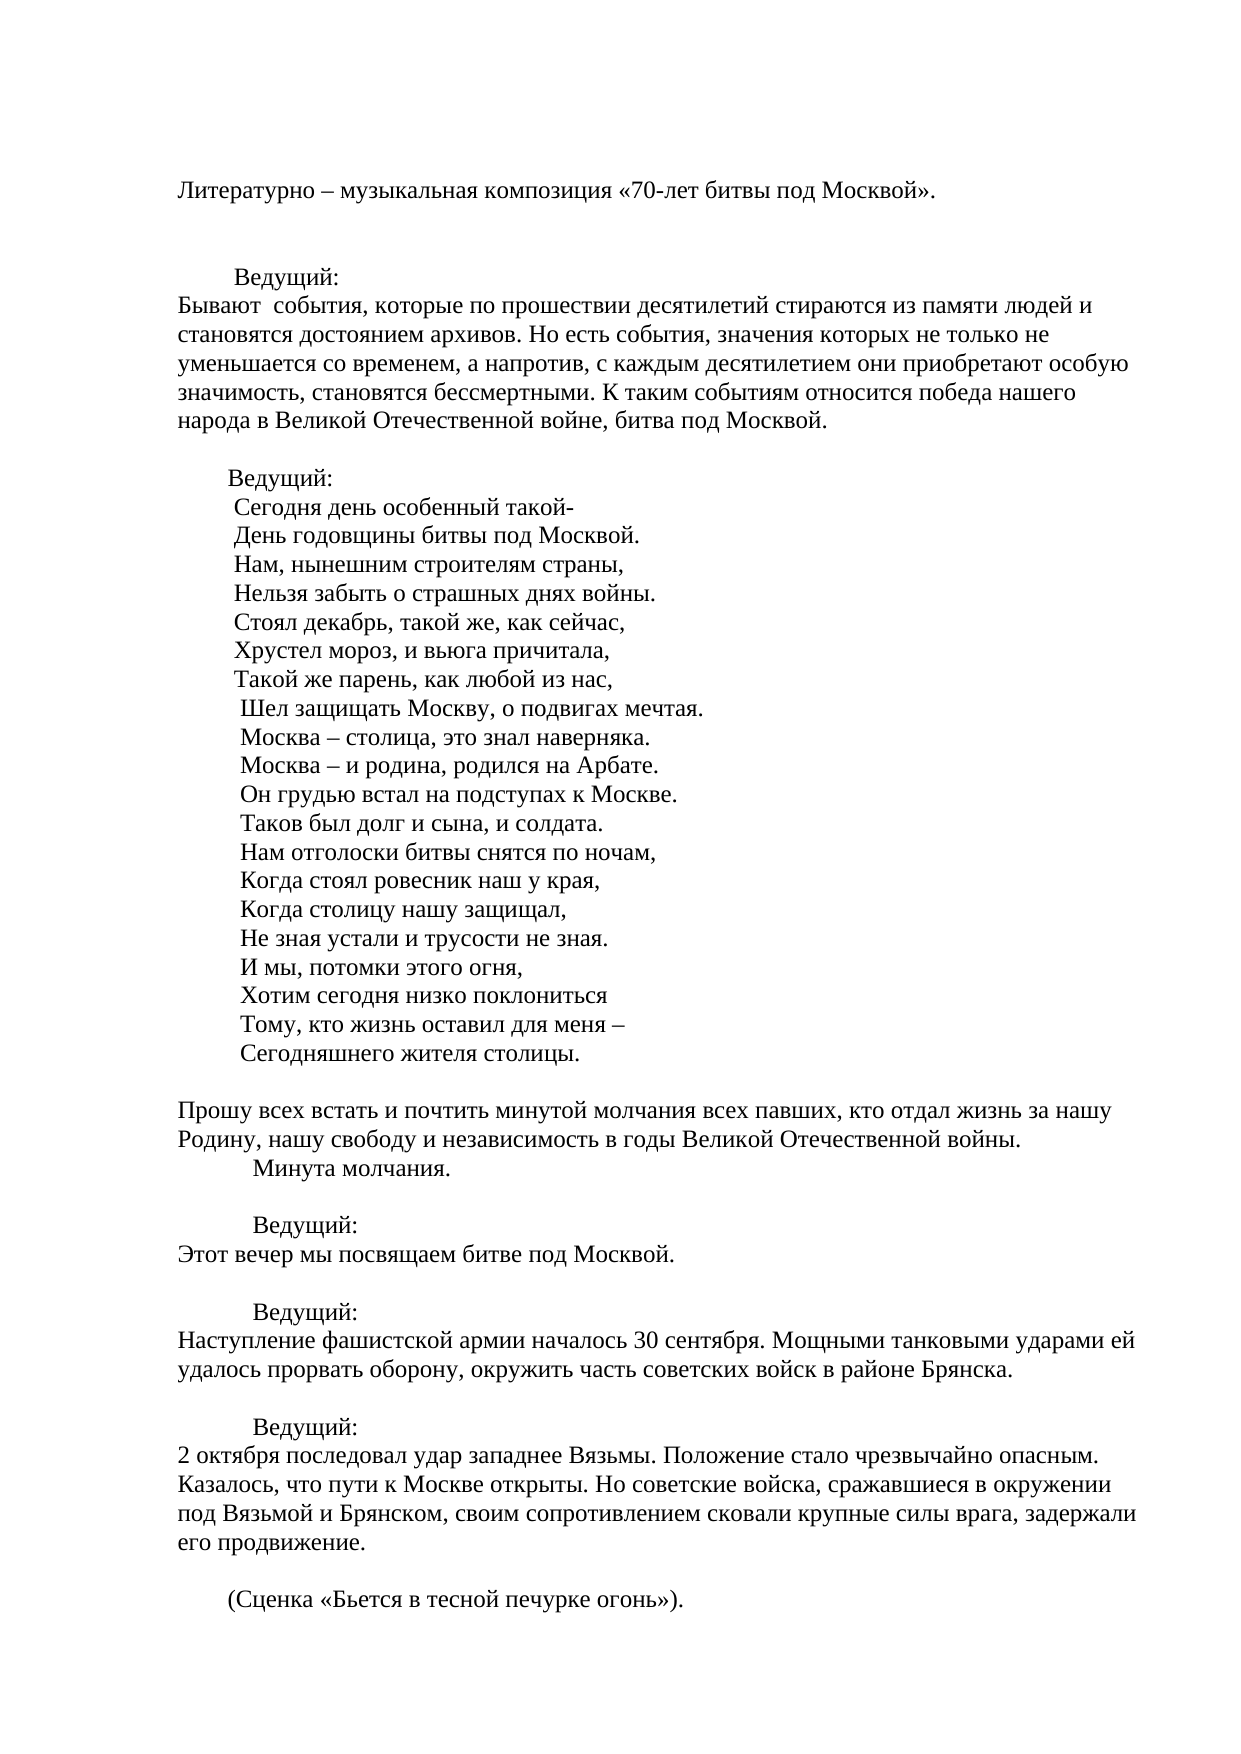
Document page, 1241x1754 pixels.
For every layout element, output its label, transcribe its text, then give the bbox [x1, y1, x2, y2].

text Шел защищать Москву, о подвигах мечтая. [177, 693, 1152, 722]
text Минута молчания. [177, 1153, 1152, 1182]
text Он грудью встал на подступах к Москве. [177, 779, 1152, 808]
text Хотим сегодня низко поклониться [177, 981, 1152, 1009]
text Нам отголоски битвы снятся по ночам, [177, 837, 1152, 866]
text Сегодня день особенный такой- [177, 492, 1152, 521]
text Хрустел мороз, и вьюга причитала, [177, 636, 1152, 664]
text Тому, кто жизнь оставил для меня – [177, 1009, 1152, 1038]
text Ведущий: [177, 463, 1152, 492]
text Ведущий: [177, 1297, 1152, 1326]
text 2 октября последовал удар западнее Вязьмы. Положение стало чрезвычайно опасным. Казалось, что пути к Москве открыты. Но советские войска, сражавшиеся в окружении под Вязьмой и Брянском, своим сопротивлением сковали крупные силы врага, задержали его продвижение. [177, 1441, 1152, 1556]
text Литературно – музыкальная композиция «70-лет битвы под Москвой». [177, 176, 1152, 204]
text Ведущий: [177, 262, 1152, 291]
text Когда столицу нашу защищал, [177, 894, 1152, 923]
text (Сценка «Бьется в тесной печурке огонь»). [177, 1584, 1152, 1613]
text Москва – и родина, родился на Арбате. [177, 751, 1152, 779]
text Прошу всех встать и почтить минутой молчания всех павших, кто отдал жизнь за нашу Родину, нашу свободу и независимость в годы Великой Отечественной войны. [177, 1096, 1152, 1153]
text День годовщины битвы под Москвой. [177, 521, 1152, 549]
text Ведущий: [177, 1211, 1152, 1239]
text Когда стоял ровесник наш у края, [177, 866, 1152, 894]
text Ведущий: [177, 1412, 1152, 1441]
text Таков был долг и сына, и солдата. [177, 808, 1152, 837]
text Такой же парень, как любой из нас, [177, 664, 1152, 693]
text Нельзя забыть о страшных днях войны. [177, 578, 1152, 607]
text Бывают события, которые по прошествии десятилетий стираются из памяти людей и становятся достоянием архивов. Но есть события, значения которых не только не уменьшается со временем, а напротив, с каждым десятилетием они приобретают особую значимость, становятся бессмертными. К таким событиям относится победа нашего народа в Великой Отечественной войне, битва под Москвой. [177, 291, 1152, 434]
text Сегодняшнего жителя столицы. [177, 1038, 1152, 1067]
text Москва – столица, это знал наверняка. [177, 722, 1152, 751]
text Нам, нынешним строителям страны, [177, 549, 1152, 578]
text Наступление фашистской армии началось 30 сентября. Мощными танковыми ударами ей удалось прорвать оборону, окружить часть советских войск в районе Брянска. [177, 1326, 1152, 1383]
text Не зная устали и трусости не зная. [177, 923, 1152, 952]
text Этот вечер мы посвящаем битве под Москвой. [177, 1239, 1152, 1268]
text И мы, потомки этого огня, [177, 952, 1152, 981]
text Стоял декабрь, такой же, как сейчас, [177, 607, 1152, 636]
